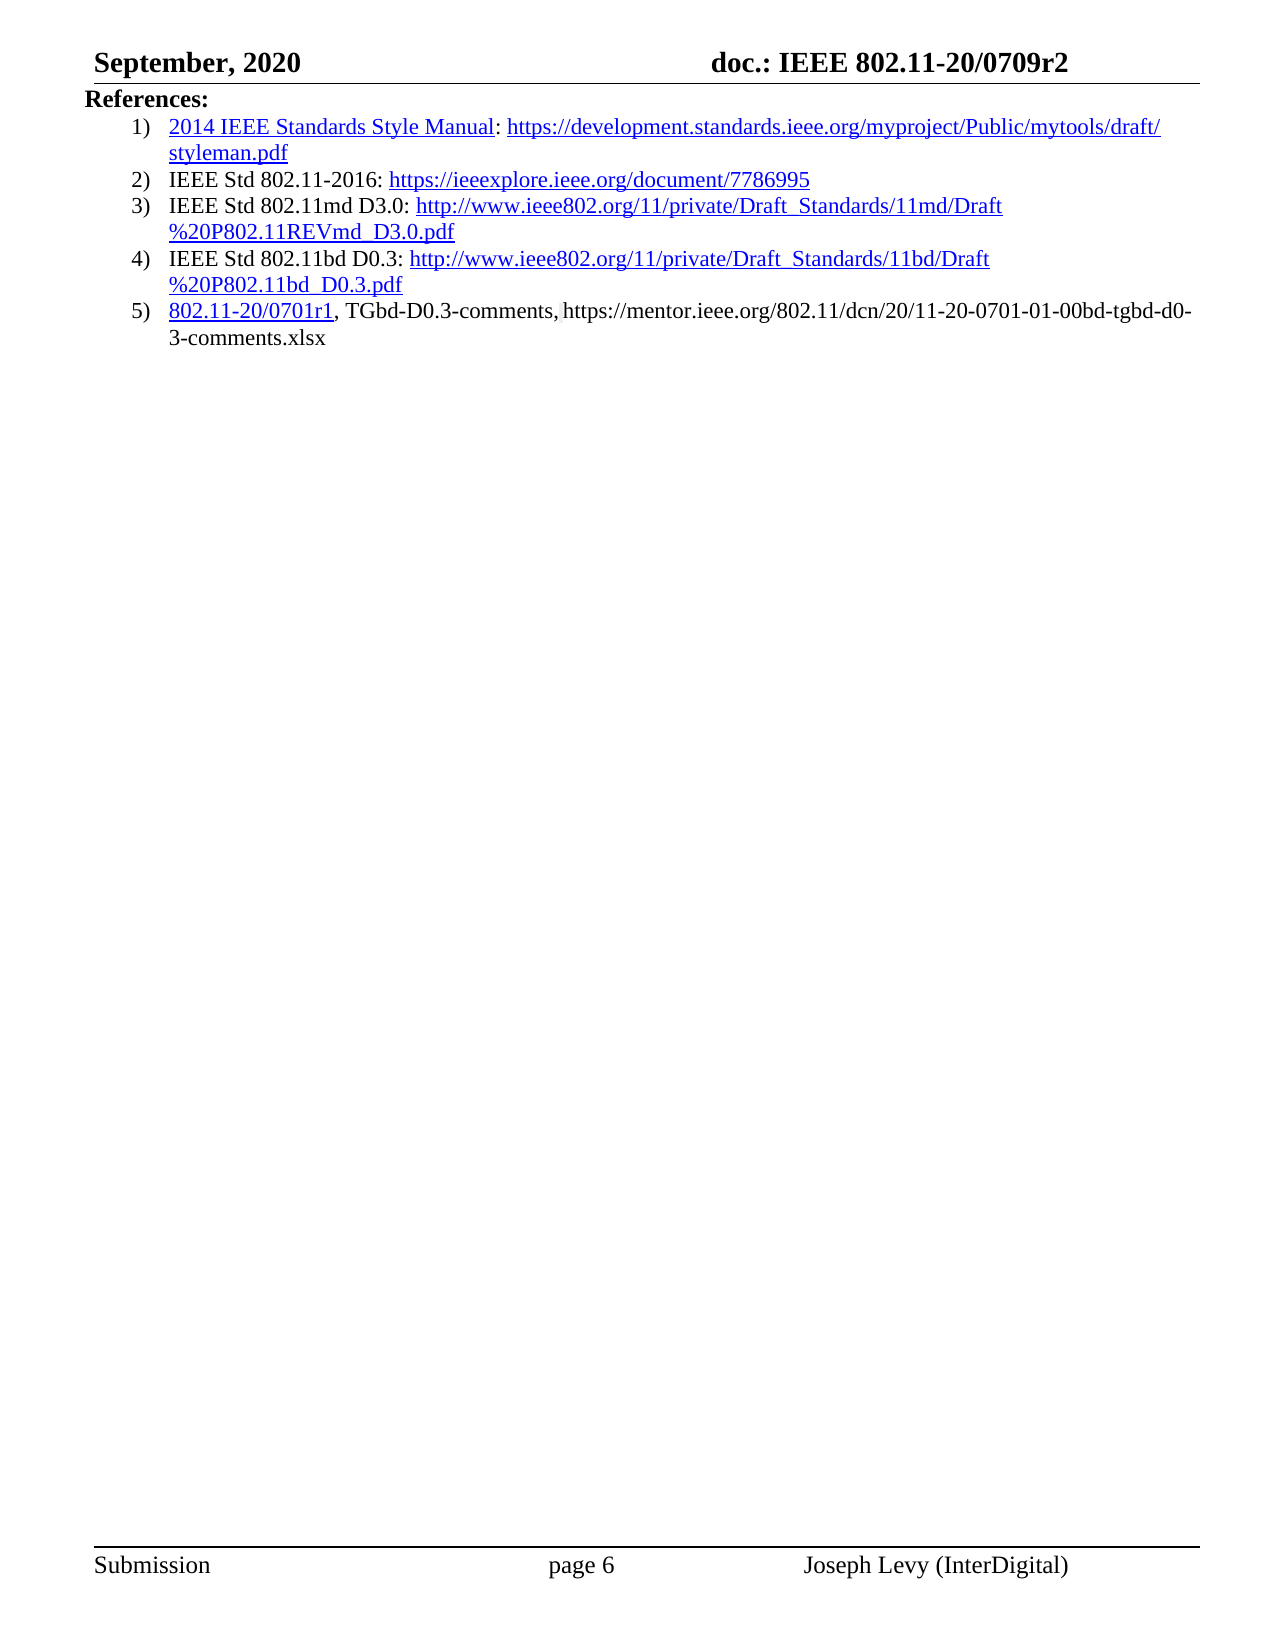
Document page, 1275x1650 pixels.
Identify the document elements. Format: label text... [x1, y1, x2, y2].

list IEEE Std 802.11-2016: https://ieeexplore.ieee.org/document/7786995 [131, 166, 1200, 192]
list IEEE Std 802.11bd D0.3: http://www.ieee802.org/11/private/Draft_Standards/11bd/Draft%20P802.11bd_D0.3.pdf [131, 245, 1200, 297]
text References: [84, 84, 1200, 113]
list 2014 IEEE Standards Style Manual: https://development.standards.ieee.org/myproject/Public/mytools/draft/styleman.pdf [131, 113, 1200, 166]
list 802.11-20/0701r1, TGbd-D0.3-comments, https://mentor.ieee.org/802.11/dcn/20/11-20-0701-01-00bd-tgbd-d0-3-comments.xlsx [131, 297, 1200, 350]
list IEEE Std 802.11md D3.0: http://www.ieee802.org/11/private/Draft_Standards/11md/Draft%20P802.11REVmd_D3.0.pdf [131, 192, 1200, 245]
